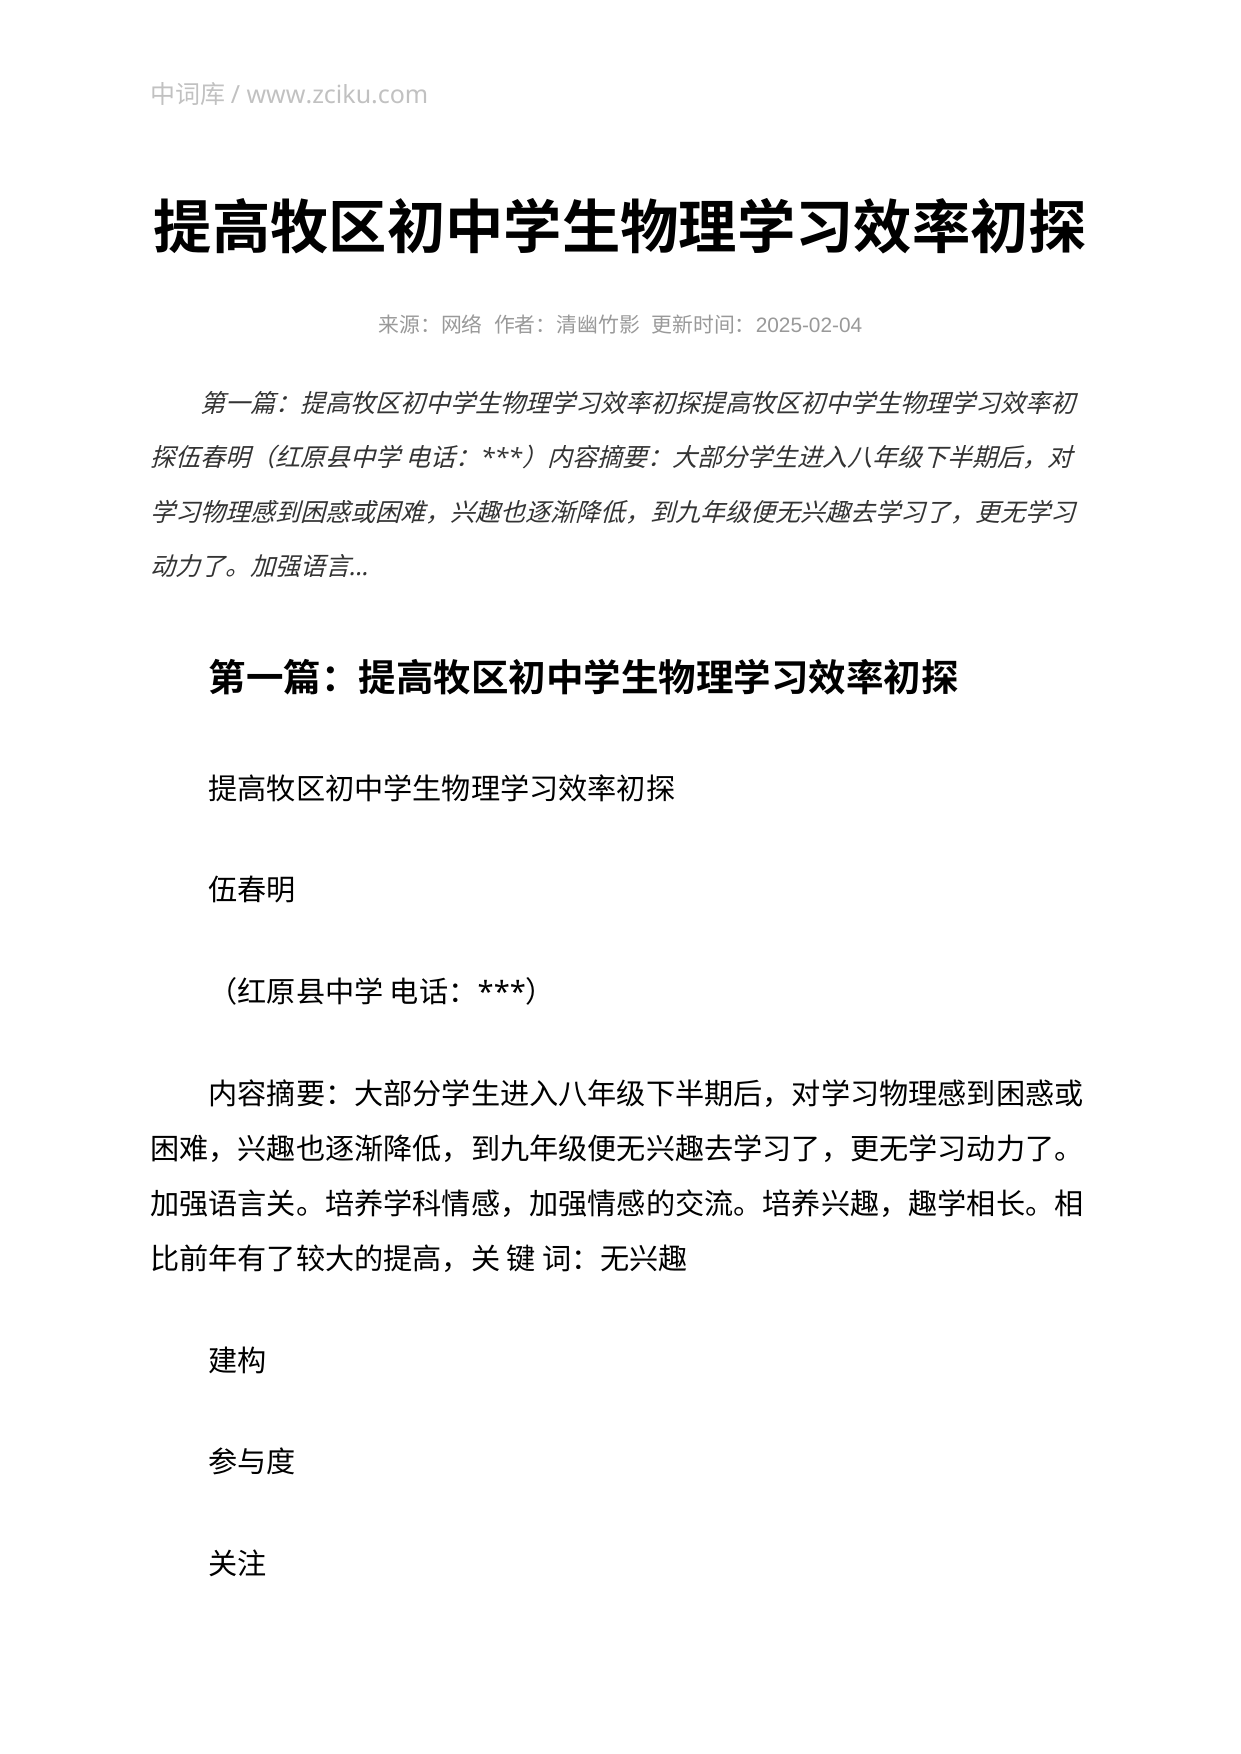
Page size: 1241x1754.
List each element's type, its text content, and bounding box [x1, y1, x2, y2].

text 内容摘要：大部分学生进入八年级下半期后，对学习物理感到困惑或困难，兴趣也逐渐降低，到九年级便无兴趣去学习了，更无学习动力了。加强语言关。培养学科情感，加强情感的交流。培养兴趣，趣学相长。相比前年有了较大的提高，关 键 词：无兴趣 [150, 1071, 1090, 1278]
text 来源：网络 作者：清幽竹影 更新时间：2025-02-04 [150, 313, 1090, 337]
text 建构 [150, 1337, 1090, 1379]
text 关注 [150, 1541, 1090, 1583]
text 参与度 [150, 1439, 1090, 1481]
text 伍春明 [150, 867, 1090, 909]
text 第一篇：提高牧区初中学生物理学习效率初探 [150, 648, 1090, 702]
text 第一篇：提高牧区初中学生物理学习效率初探提高牧区初中学生物理学习效率初探伍春明（红原县中学 电话：***）内容摘要：大部分学生进入八年级下半期后，对学习物理感到困惑或困难，兴趣也逐渐降低，到九年级便无兴趣去学习了，更无学习动力了。加强语言... [150, 383, 1090, 583]
subtitle 提高牧区初中学生物理学习效率初探 [150, 181, 1090, 266]
text （红原县中学 电话：***） [150, 969, 1090, 1011]
text 提高牧区初中学生物理学习效率初探 [150, 765, 1090, 807]
